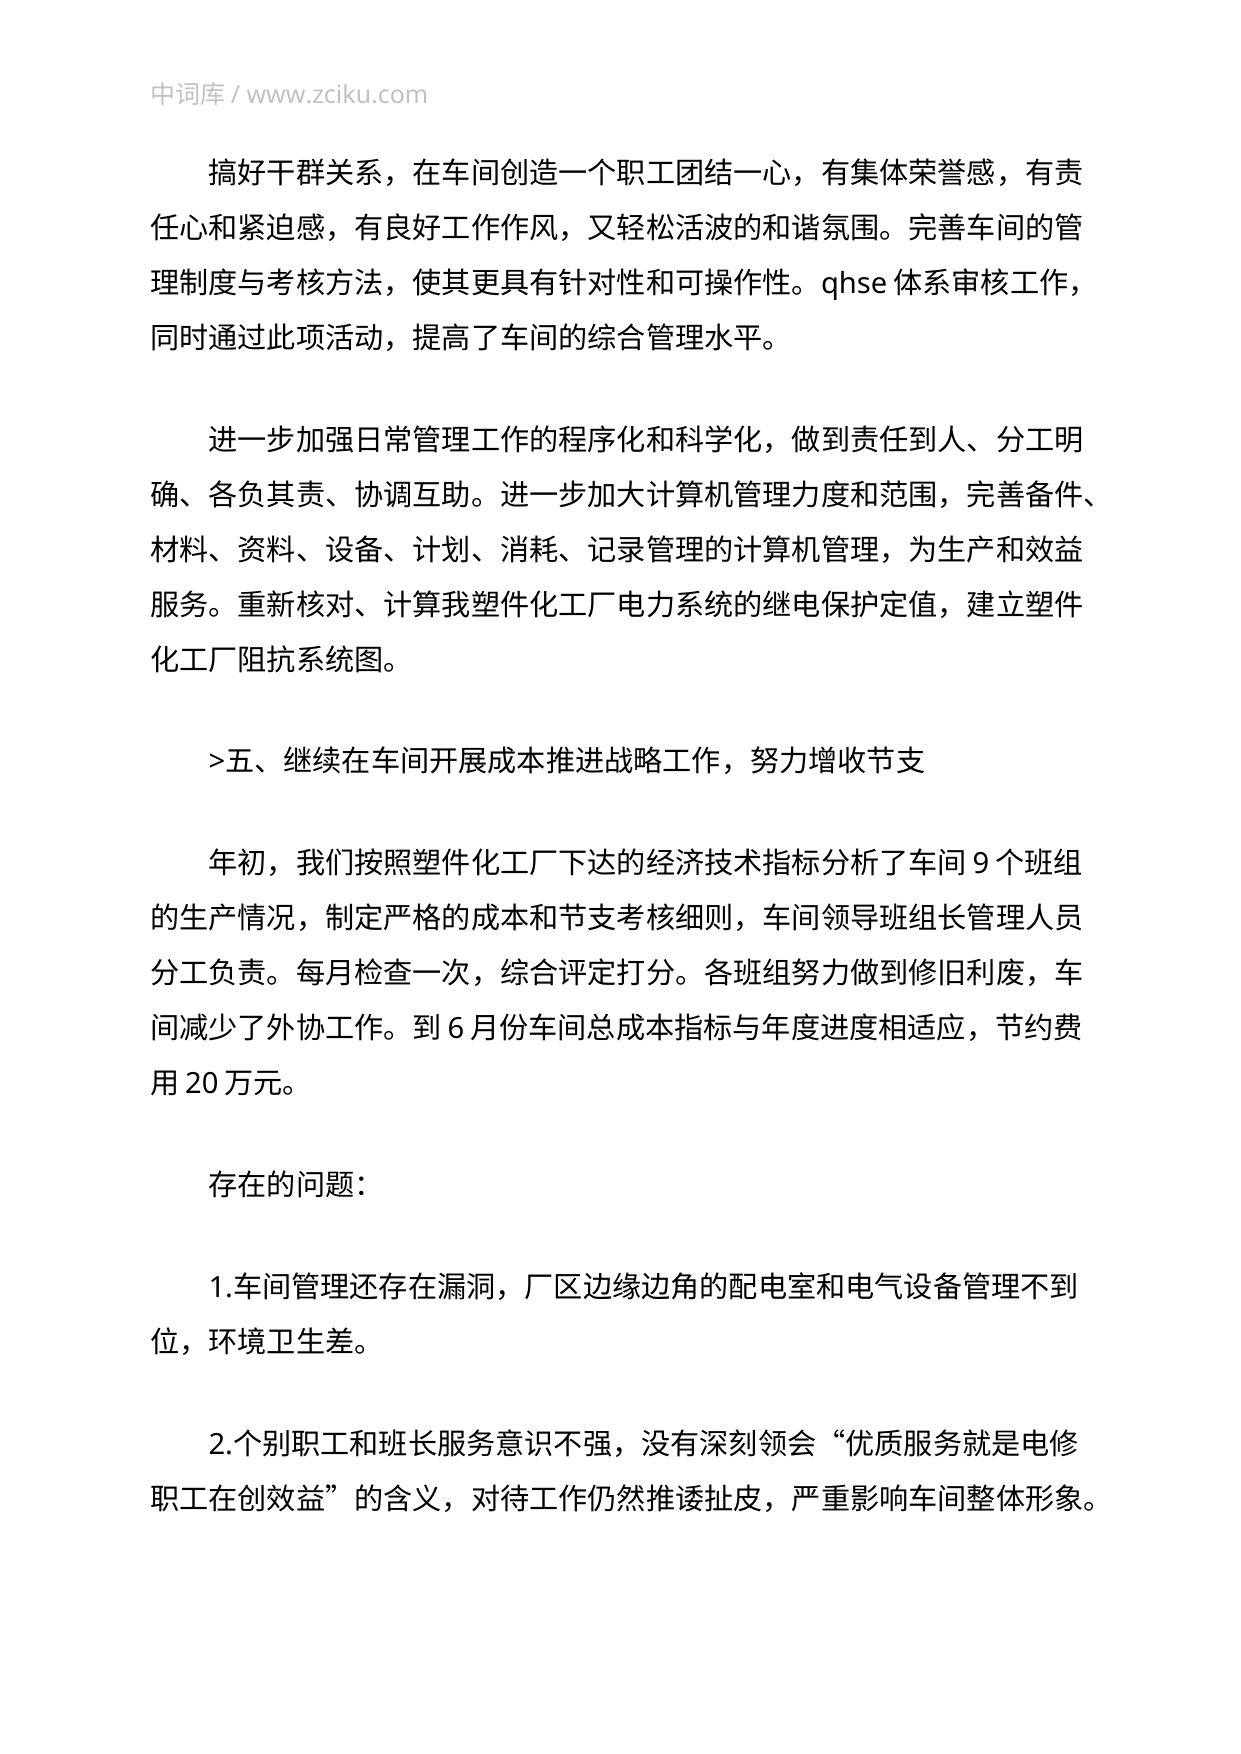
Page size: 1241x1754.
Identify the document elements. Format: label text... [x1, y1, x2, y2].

text >五、继续在车间开展成本推进战略工作，努力增收节支 [150, 738, 1090, 780]
text 2.个别职工和班长服务意识不强，没有深刻领会“优质服务就是电修职工在创效益”的含义，对待工作仍然推诿扯皮，严重影响车间整体形象。 [150, 1420, 1090, 1517]
text 年初，我们按照塑件化工厂下达的经济技术指标分析了车间9个班组的生产情况，制定严格的成本和节支考核细则，车间领导班组长管理人员分工负责。每月检查一次，综合评定打分。各班组努力做到修旧利废，车间减少了外协工作。到6月份车间总成本指标与年度进度相适应，节约费用20万元。 [150, 840, 1090, 1102]
text 1.车间管理还存在漏洞，厂区边缘边角的配电室和电气设备管理不到位，环境卫生差。 [150, 1263, 1090, 1361]
text 进一步加强日常管理工作的程序化和科学化，做到责任到人、分工明确、各负其责、协调互助。进一步加大计算机管理力度和范围，完善备件、材料、资料、设备、计划、消耗、记录管理的计算机管理，为生产和效益服务。重新核对、计算我塑件化工厂电力系统的继电保护定值，建立塑件化工厂阻抗系统图。 [150, 417, 1090, 678]
text 存在的问题： [150, 1162, 1090, 1204]
text 搞好干群关系，在车间创造一个职工团结一心，有集体荣誉感，有责任心和紧迫感，有良好工作作风，又轻松活波的和谐氛围。完善车间的管理制度与考核方法，使其更具有针对性和可操作性。qhse体系审核工作，同时通过此项活动，提高了车间的综合管理水平。 [150, 150, 1090, 357]
